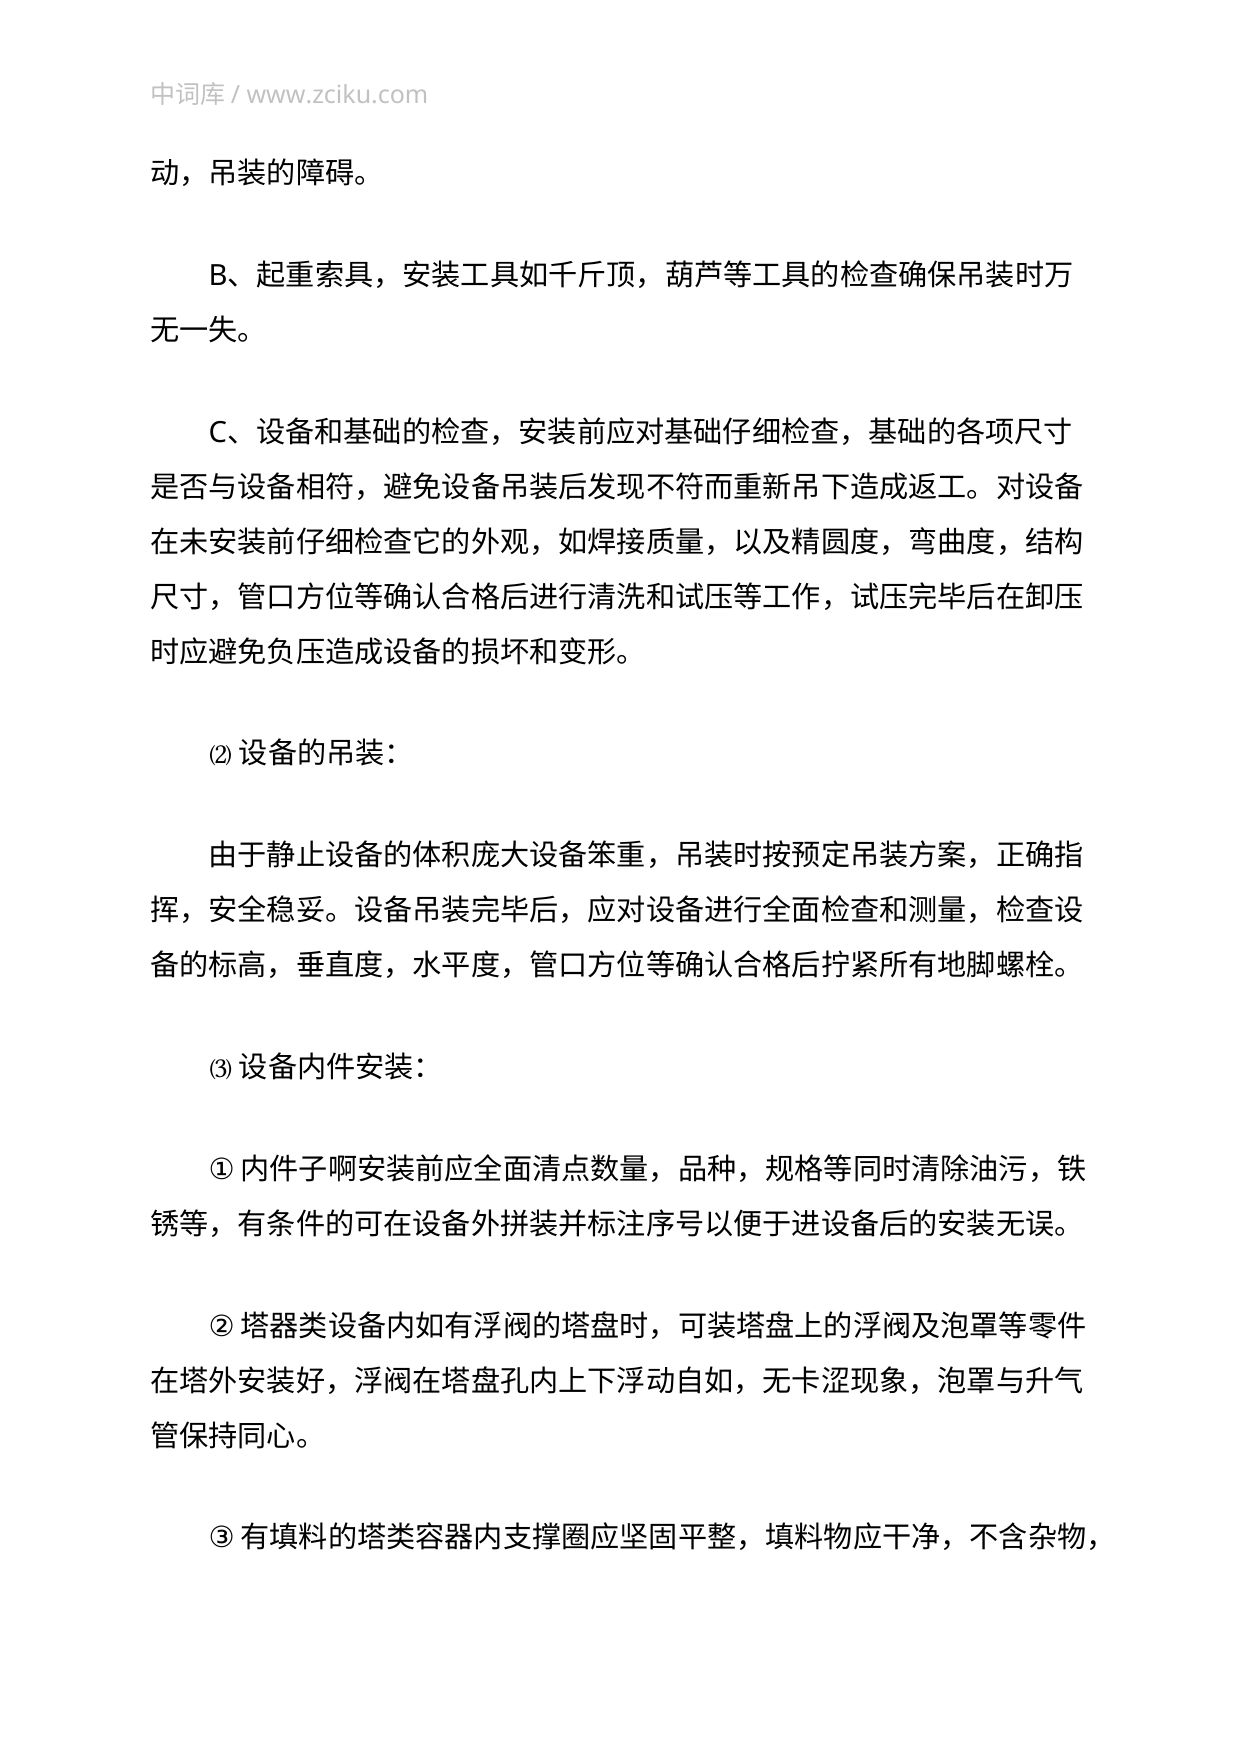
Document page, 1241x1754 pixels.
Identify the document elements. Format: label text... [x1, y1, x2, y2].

text ⑶设备内件安装： [150, 1043, 1090, 1086]
text 由于静止设备的体积庞大设备笨重，吊装时按预定吊装方案，正确指挥，安全稳妥。设备吊装完毕后，应对设备进行全面检查和测量，检查设备的标高，垂直度，水平度，管口方位等确认合格后拧紧所有地脚螺栓。 [150, 832, 1090, 984]
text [150, 1514, 1090, 1556]
text ②塔器类设备内如有浮阀的塔盘时，可装塔盘上的浮阀及泡罩等零件在塔外安装好，浮阀在塔盘孔内上下浮动自如，无卡涩现象，泡罩与升气管保持同心。 [150, 1302, 1090, 1454]
text C、设备和基础的检查，安装前应对基础仔细检查，基础的各项尺寸是否与设备相符，避免设备吊装后发现不符而重新吊下造成返工。对设备在未安装前仔细检查它的外观，如焊接质量，以及精圆度，弯曲度，结构尺寸，管口方位等确认合格后进行清洗和试压等工作，试压完毕后在卸压时应避免负压造成设备的损坏和变形。 [150, 408, 1090, 671]
text ①内件子啊安装前应全面清点数量，品种，规格等同时清除油污，铁锈等，有条件的可在设备外拼装并标注序号以便于进设备后的安装无误。 [150, 1146, 1090, 1243]
text B、起重索具，安装工具如千斤顶，葫芦等工具的检查确保吊装时万无一失。 [150, 252, 1090, 349]
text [150, 150, 1090, 192]
text ⑵设备的吊装： [150, 730, 1090, 772]
